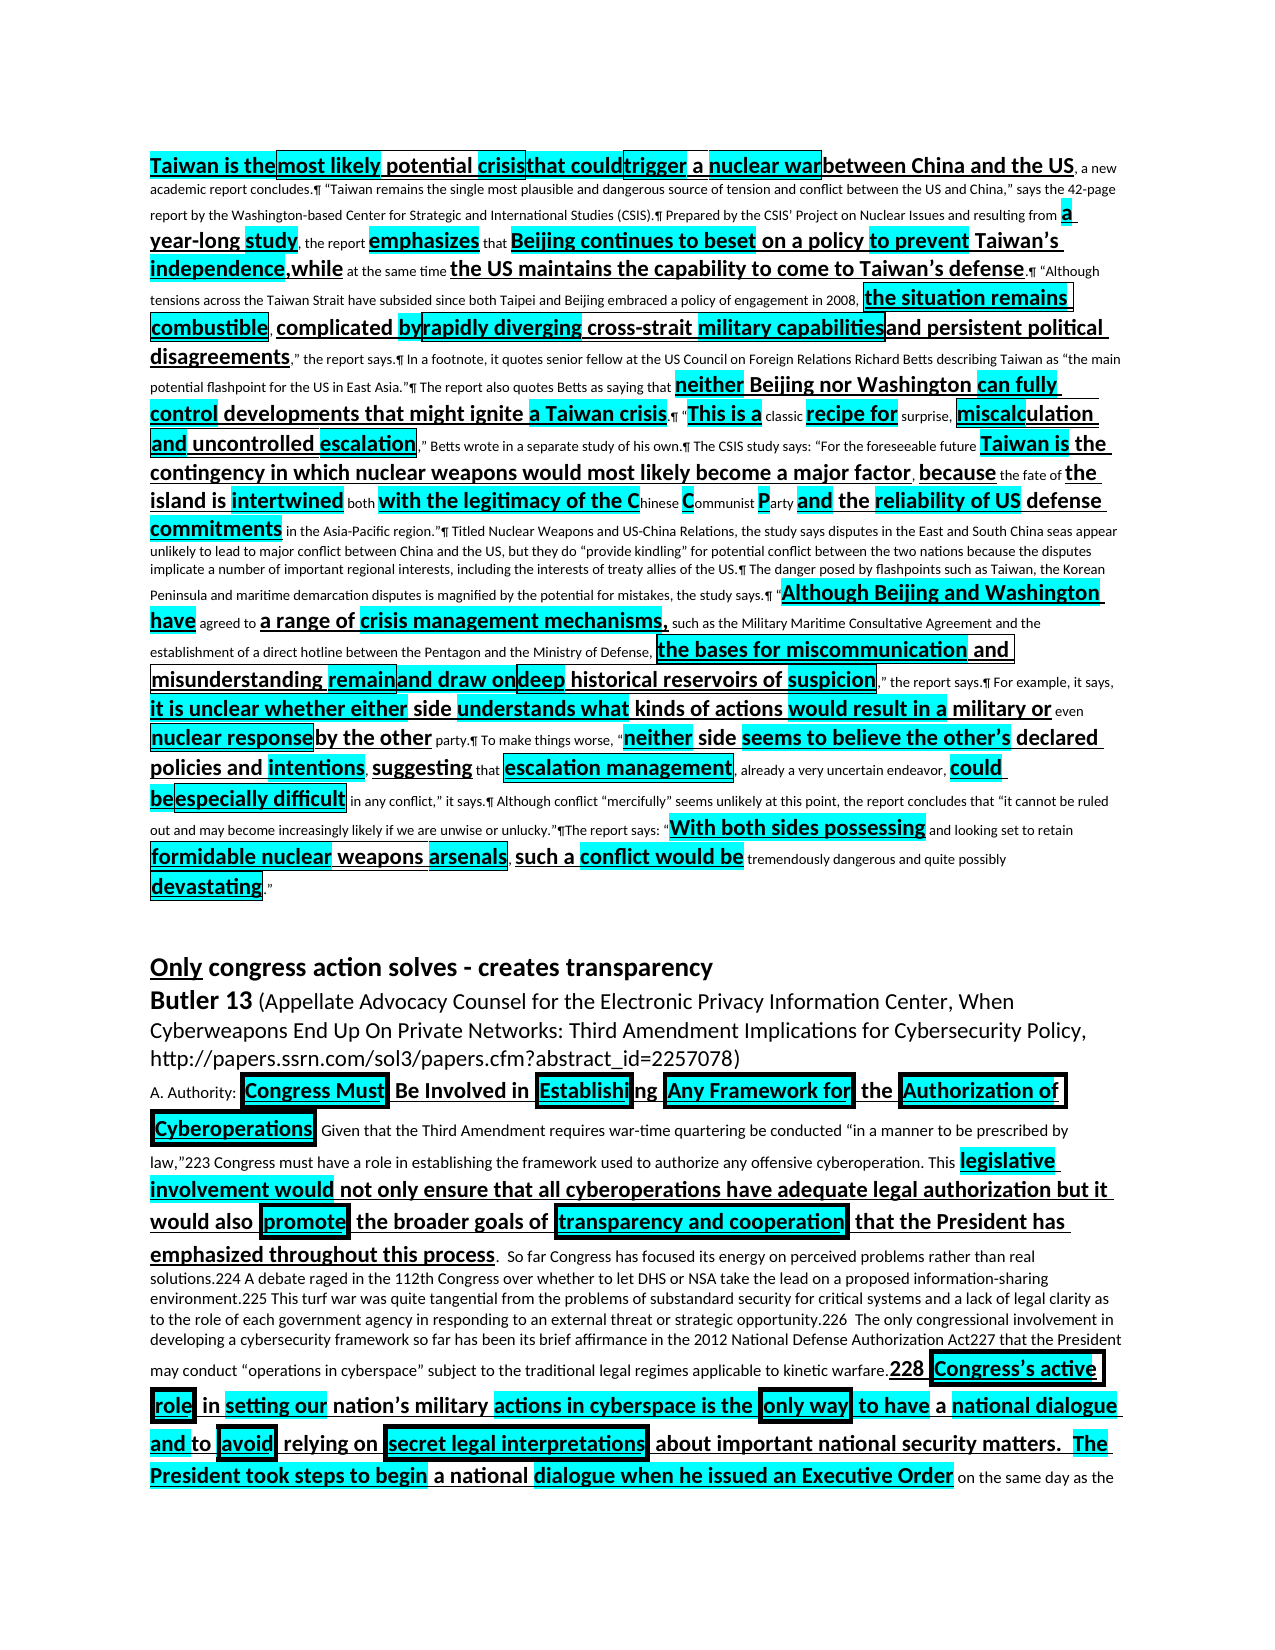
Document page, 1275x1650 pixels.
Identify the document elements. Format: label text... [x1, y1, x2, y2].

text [150, 1072, 1125, 1489]
subtitle Only congress action solves - creates transparency [150, 950, 1125, 983]
text Taiwan is themost likely potential crisisthat couldtrigger a nuclear warbetween China and the US, a new academic report concludes.¶ “Taiwan remains the single most plausible and dangerous source of tension and conflict between the US and China,” says the 42-page report by the Washington-based Center for Strategic and International Studies (CSIS).¶ Prepared by the CSIS’ Project on Nuclear Issues and resulting from a year-long study, the report emphasizes that Beijing continues to beset on a policy to prevent Taiwan’s independence,while at the same time the US maintains the capability to come to Taiwan’s defense.¶ “Although tensions across the Taiwan Strait have subsided since both Taipei and Beijing embraced a policy of engagement in 2008, the situation remains combustible, complicated byrapidly diverging cross-strait military capabilitiesand persistent political disagreements,” the report says.¶ In a footnote, it quotes senior fellow at the US Council on Foreign Relations Richard Betts describing Taiwan as “the main potential flashpoint for the US in East Asia.”¶ The report also quotes Betts as saying that neither Beijing nor Washington can fully control developments that might ignite a Taiwan crisis.¶ “This is a classic recipe for surprise, miscalculation and uncontrolled escalation,” Betts wrote in a separate study of his own.¶ The CSIS study says: “For the foreseeable future Taiwan is the contingency in which nuclear weapons would most likely become a major factor, because the fate of the island is intertwined both with the legitimacy of the Chinese Communist Party and the reliability of US defense commitments in the Asia-Pacific region.”¶ Titled Nuclear Weapons and US-China Relations, the study says disputes in the East and South China seas appear unlikely to lead to major conflict between China and the US, but they do “provide kindling” for potential conflict between the two nations because the disputes implicate a number of important regional interests, including the interests of treaty allies of the US.¶ The danger posed by flashpoints such as Taiwan, the Korean Peninsula and maritime demarcation disputes is magnified by the potential for mistakes, the study says.¶ “Although Beijing and Washington have agreed to a range of crisis management mechanisms, such as the Military Maritime Consultative Agreement and the establishment of a direct hotline between the Pentagon and the Ministry of Defense, the bases for miscommunication and misunderstanding remainand draw ondeep historical reservoirs of suspicion,” the report says.¶ For example, it says, it is unclear whether either side understands what kinds of actions would result in a military or even nuclear responseby the other party.¶ To make things worse, “neither side seems to believe the other’s declared policies and intentions, suggesting that escalation management, already a very uncertain endeavor, could beespecially difficult in any conflict,” it says.¶ Although conflict “mercifully” seems unlikely at this point, the report concludes that “it cannot be ruled out and may become increasingly likely if we are unwise or unlucky.”¶The report says: “With both sides possessing and looking set to retain formidable nuclear weapons arsenals, such a conflict would be tremendously dangerous and quite possibly devastating.” [150, 150, 1125, 901]
text Butler 13 (Appellate Advocacy Counsel for the Electronic Privacy Information Center, When Cyberweapons End Up On Private Networks: Third Amendment Implications for Cybersecurity Policy, http://papers.ssrn.com/sol3/papers.cfm?abstract_id=2257078) [150, 983, 1125, 1072]
